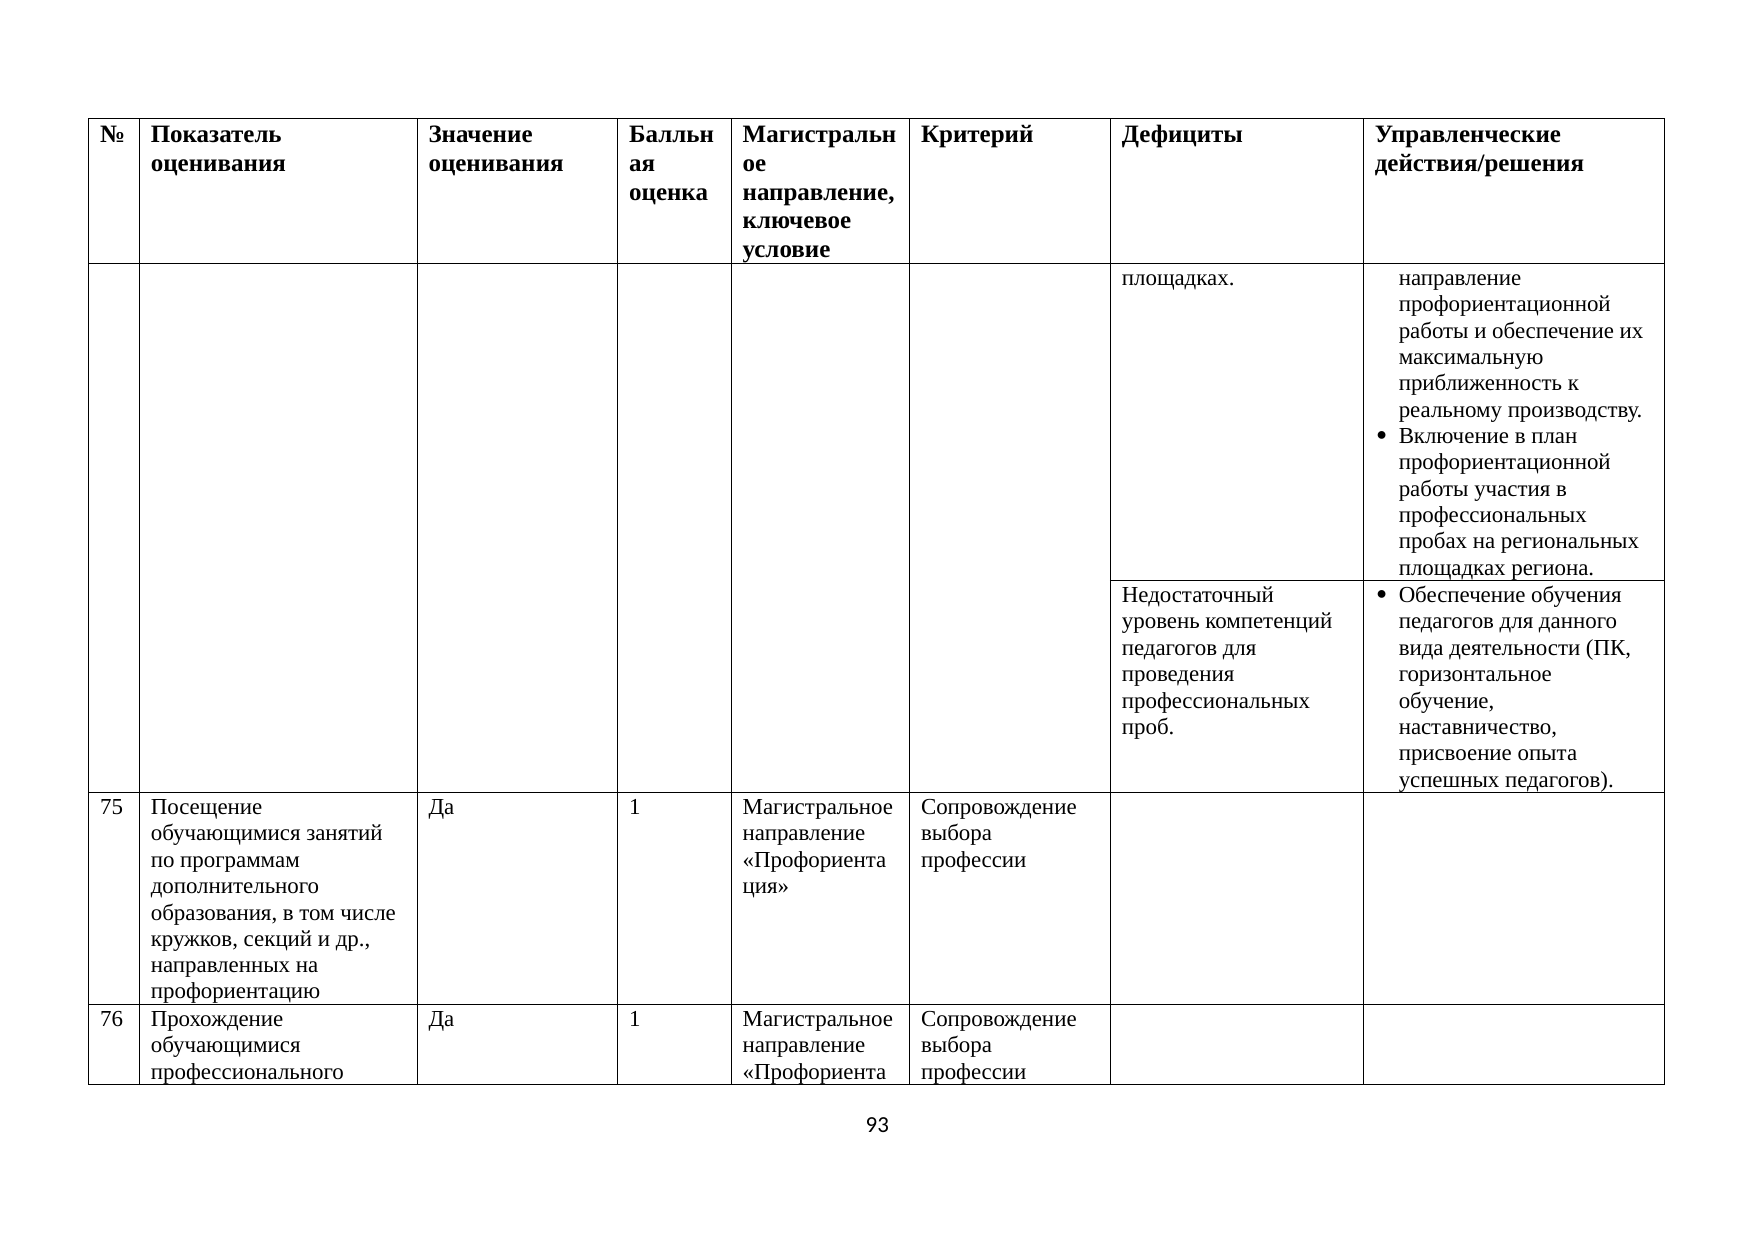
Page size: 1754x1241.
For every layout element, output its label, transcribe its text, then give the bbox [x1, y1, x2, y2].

table_cell Да [418, 793, 617, 1004]
table_cell Сопровождение выбора профессии [910, 793, 1110, 1004]
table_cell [1111, 264, 1363, 580]
table_cell [1111, 1005, 1363, 1084]
table_cell Магистральное направление «Профориентация» [732, 793, 909, 1004]
table_cell [1364, 1005, 1664, 1084]
table_cell [1364, 793, 1664, 1004]
table_cell Недостаточный уровень компетенций педагогов для проведения профессиональных проб. [1111, 581, 1363, 792]
table_header № [89, 119, 139, 263]
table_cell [732, 1005, 909, 1084]
table_cell Обеспечение обучения педагогов для данного вида деятельности (ПК, горизонтальное обучение, наставничество, присвоение опыта успешных педагогов). [1364, 581, 1664, 792]
table_header Магистральное направление, ключевое условие [732, 119, 909, 263]
table_header Управленческие действия/решения [1364, 119, 1664, 263]
table_header Показатель оценивания [140, 119, 417, 263]
table_cell Посещение обучающимися занятий по программам дополнительного образования, в том числе кружков, секций и др., направленных на профориентацию [140, 793, 417, 1004]
table_cell 1 [618, 793, 731, 1004]
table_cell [1364, 264, 1664, 580]
table_cell Сопровождение выбора профессии [910, 1005, 1110, 1084]
table_header Значение оценивания [418, 119, 617, 263]
table_header Дефициты [1111, 119, 1363, 263]
table_cell [1111, 793, 1363, 1004]
table_cell 1 [618, 1005, 731, 1084]
table_cell Да [418, 1005, 617, 1084]
table_header Критерий [910, 119, 1110, 263]
table_header Балльная оценка [618, 119, 731, 263]
table_cell 75 [89, 793, 139, 1004]
table_cell 76 [89, 1005, 139, 1084]
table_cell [140, 1005, 417, 1084]
